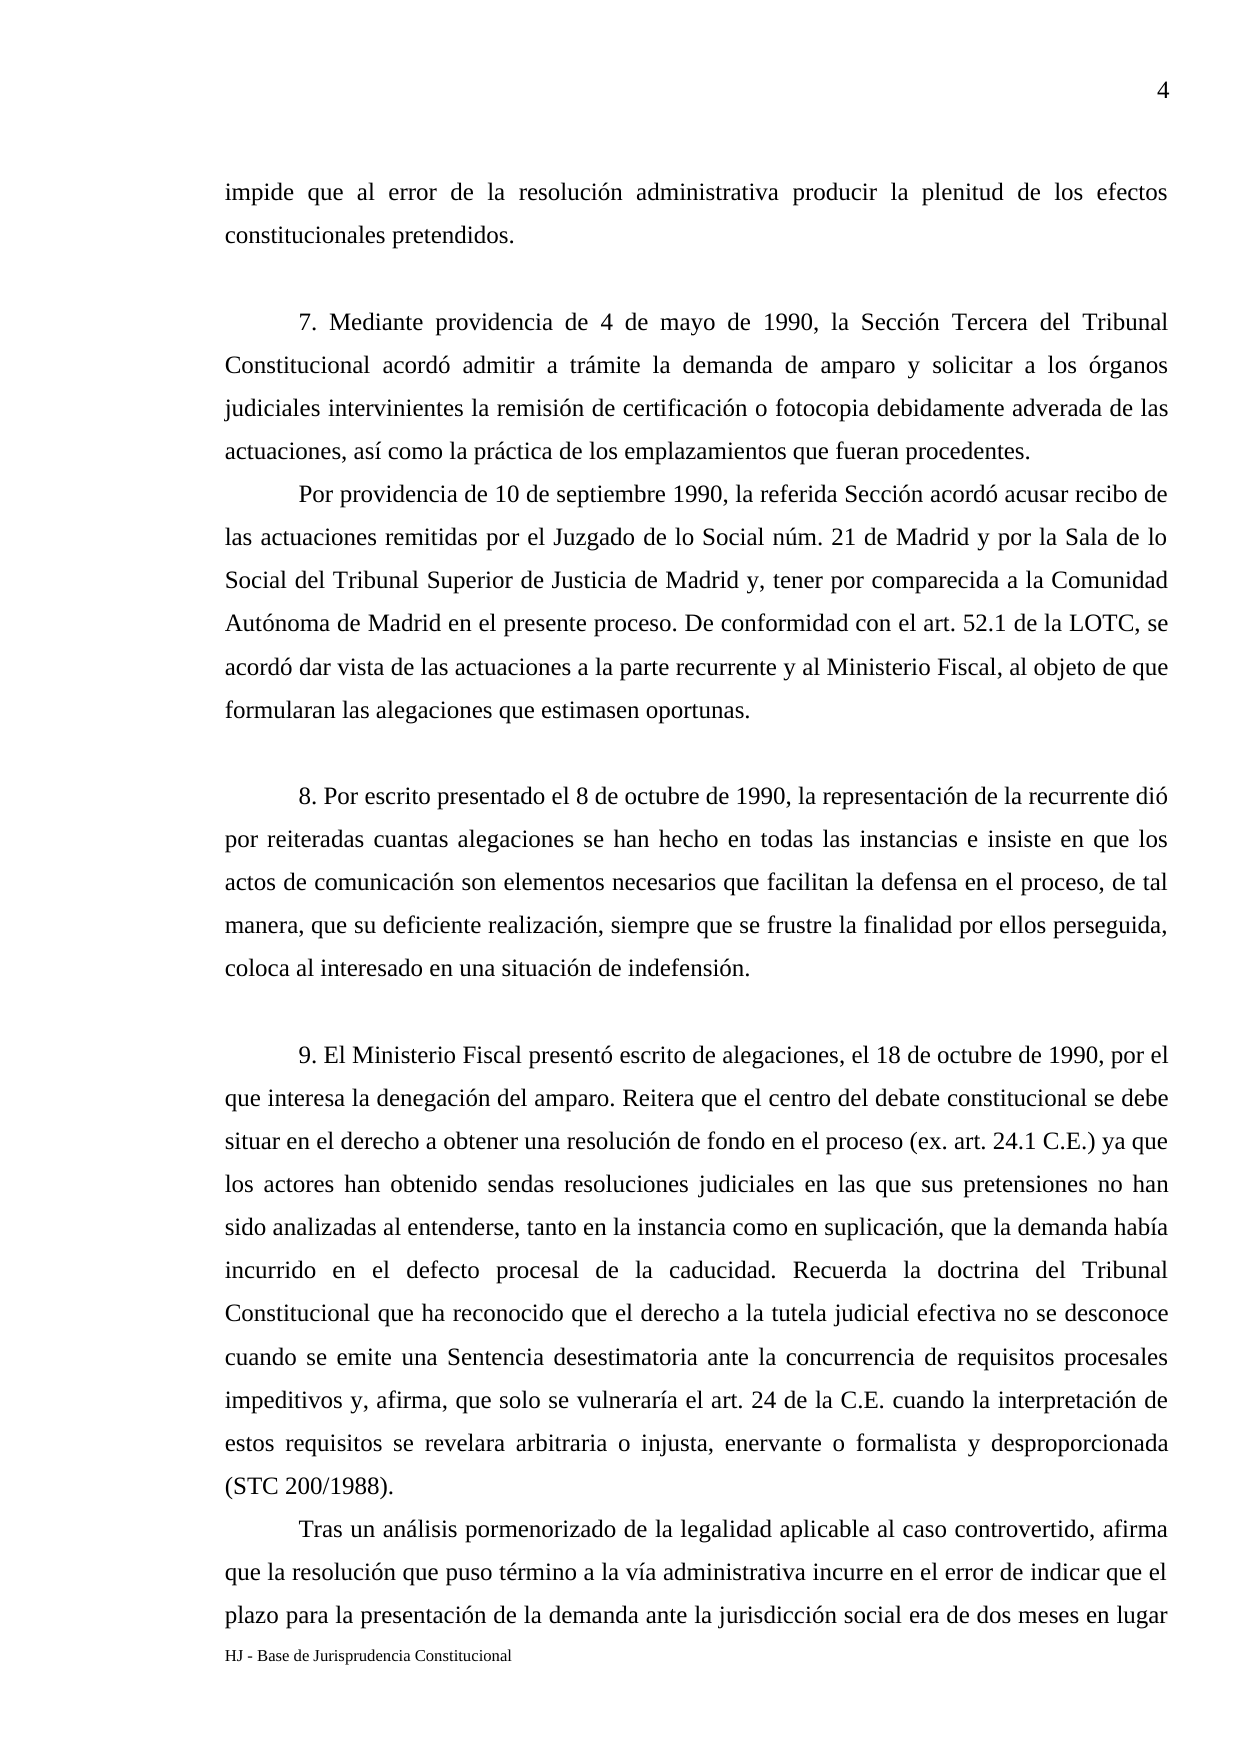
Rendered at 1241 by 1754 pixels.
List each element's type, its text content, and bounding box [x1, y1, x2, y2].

text 9. El Ministerio Fiscal presentó escrito de alegaciones, el 18 de octubre de 1990, por el que interesa la denegación del amparo. Reitera que el centro del debate constitucional se debe situar en el derecho a obtener una resolución de fondo en el proceso (ex. art. 24.1 C.E.) ya que los actores han obtenido sendas resoluciones judiciales en las que sus pretensiones no han sido analizadas al entenderse, tanto en la instancia como en suplicación, que la demanda había incurrido en el defecto procesal de la caducidad. Recuerda la doctrina del Tribunal Constitucional que ha reconocido que el derecho a la tutela judicial efectiva no se desconoce cuando se emite una Sentencia desestimatoria ante la concurrencia de requisitos procesales impeditivos y, afirma, que solo se vulneraría el art. 24 de la C.E. cuando la interpretación de estos requisitos se revelara arbitraria o injusta, enervante o formalista y desproporcionada (STC 200/1988). [224, 1040, 1169, 1500]
text 7. Mediante providencia de 4 de mayo de 1990, la Sección Tercera del Tribunal Constitucional acordó admitir a trámite la demanda de amparo y solicitar a los órganos judiciales intervinientes la remisión de certificación o fotocopia debidamente adverada de las actuaciones, así como la práctica de los emplazamientos que fueran procedentes. [224, 307, 1169, 465]
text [224, 177, 1169, 249]
text 8. Por escrito presentado el 8 de octubre de 1990, la representación de la recurrente dió por reiteradas cuantas alegaciones se han hecho en todas las instancias e insiste en que los actos de comunicación son elementos necesarios que facilitan la defensa en el proceso, de tal manera, que su deficiente realización, siempre que se frustre la finalidad por ellos perseguida, coloca al interesado en una situación de indefensión. [224, 781, 1169, 982]
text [224, 1514, 1169, 1629]
text Por providencia de 10 de septiembre 1990, la referida Sección acordó acusar recibo de las actuaciones remitidas por el Juzgado de lo Social núm. 21 de Madrid y por la Sala de lo Social del Tribunal Superior de Justicia de Madrid y, tener por comparecida a la Comunidad Autónoma de Madrid en el presente proceso. De conformidad con el art. 52.1 de la LOTC, se acordó dar vista de las actuaciones a la parte recurrente y al Ministerio Fiscal, al objeto de que formularan las alegaciones que estimasen oportunas. [224, 479, 1169, 723]
